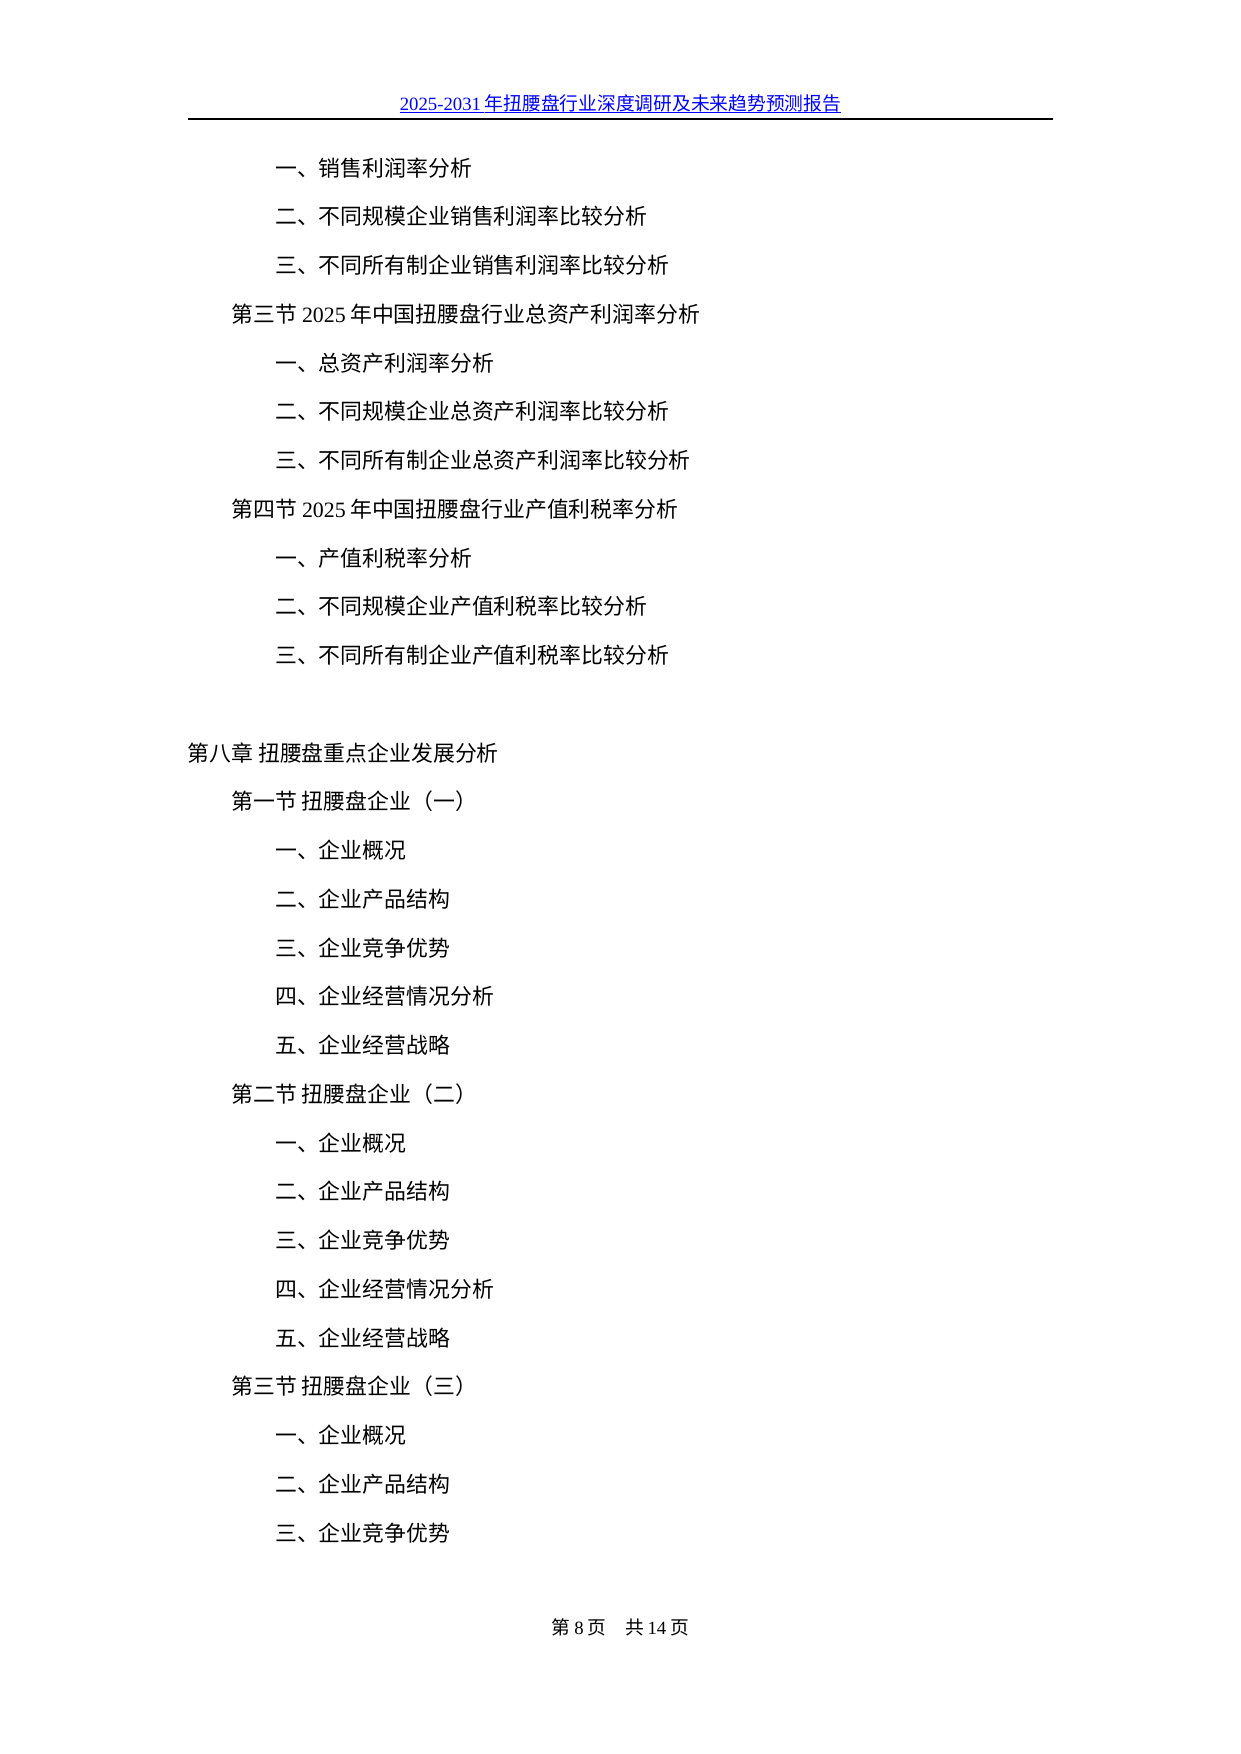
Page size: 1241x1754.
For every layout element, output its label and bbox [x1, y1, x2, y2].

text [187, 150, 1053, 1548]
